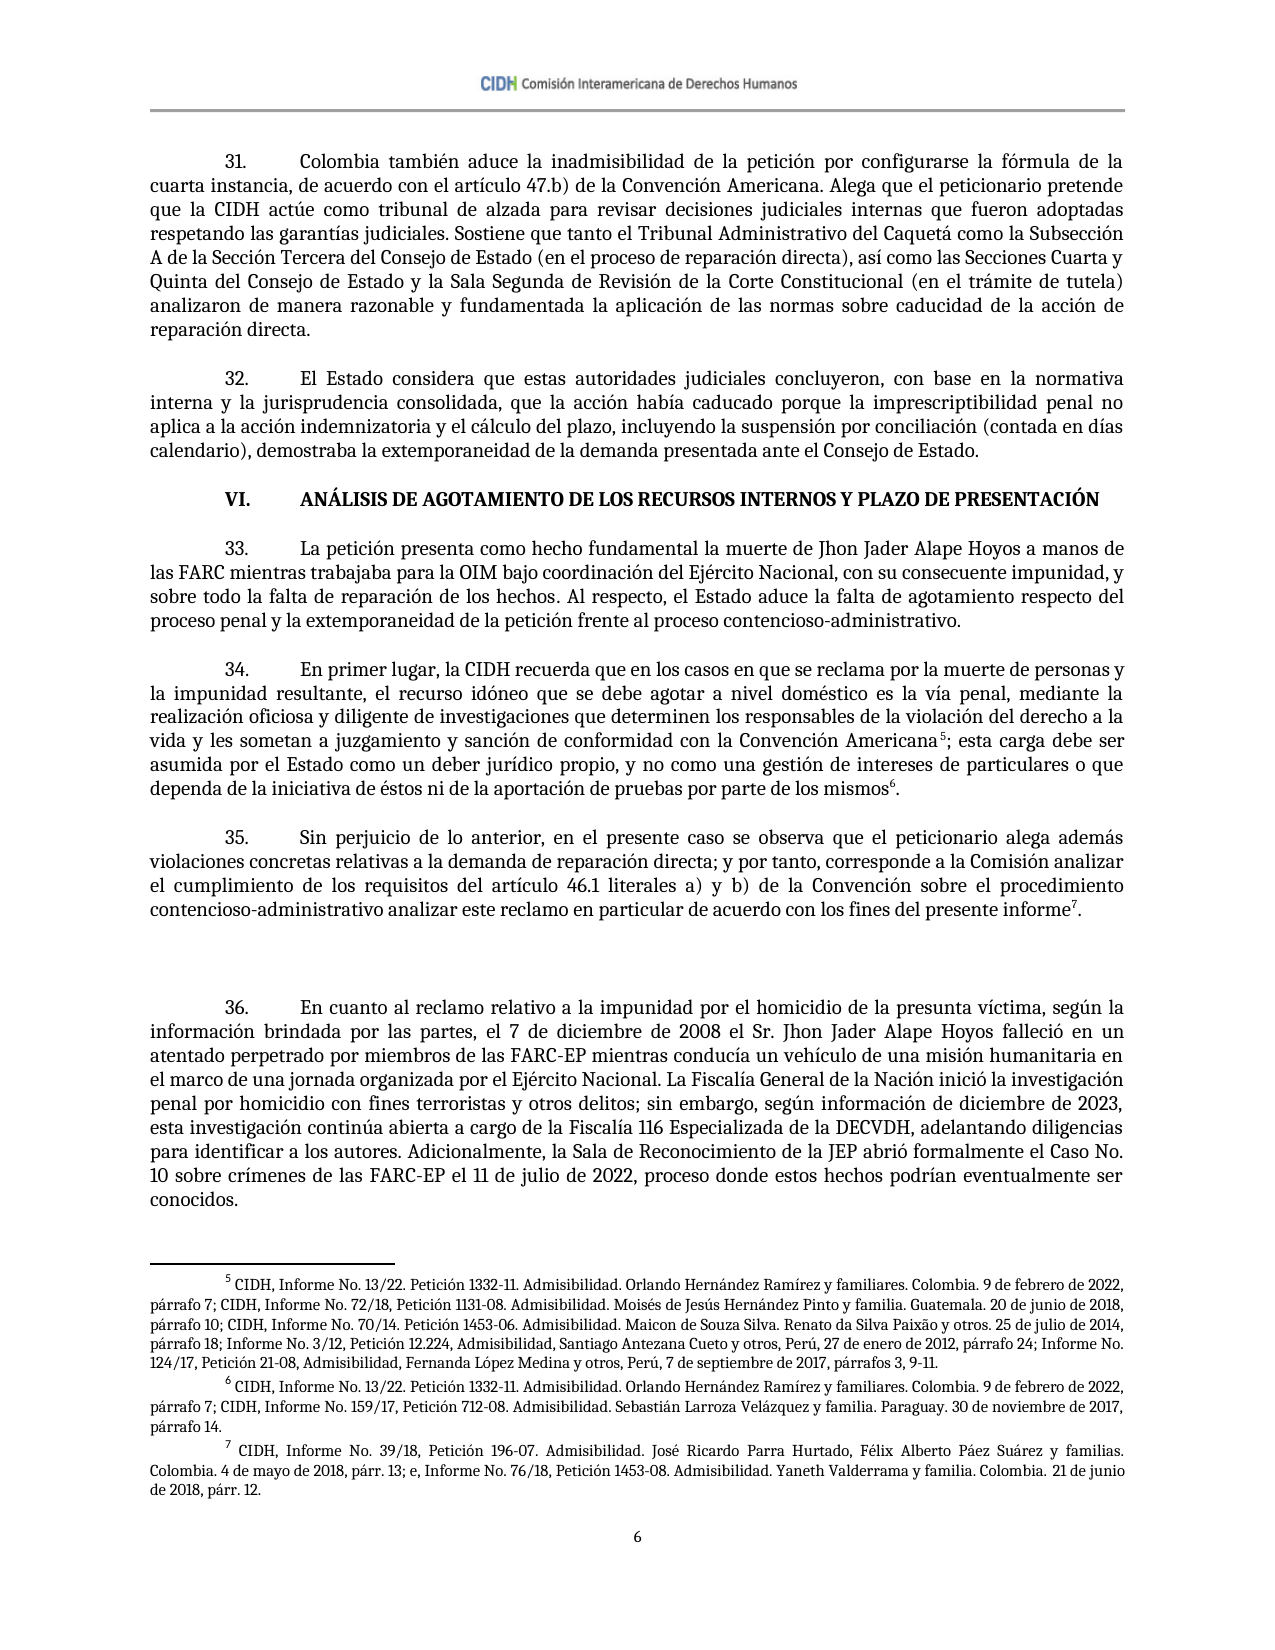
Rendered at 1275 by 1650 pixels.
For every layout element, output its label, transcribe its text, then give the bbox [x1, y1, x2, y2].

list En primer lugar, la CIDH recuerda que en los casos en que se reclama por la muerte de personas y la impunidad resultante, el recurso idóneo que se debe agotar a nivel doméstico es la vía penal, mediante la realización oficiosa y diligente de investigaciones que determinen los responsables de la violación del derecho a la vida y les sometan a juzgamiento y sanción de conformidad con la Convención Americana; esta carga debe ser asumida por el Estado como un deber jurídico propio, y no como una gestión de intereses de particulares o que dependa de la iniciativa de éstos ni de la aportación de pruebas por parte de los mismos. [150, 657, 1125, 801]
list La petición presenta como hecho fundamental la muerte de Jhon Jader Alape Hoyos a manos de las FARC mientras trabajaba para la OIM bajo coordinación del Ejército Nacional, con su consecuente impunidad, y sobre todo la falta de reparación de los hechos. Al respecto, el Estado aduce la falta de agotamiento respecto del proceso penal y la extemporaneidad de la petición frente al proceso contencioso-administrativo. [150, 536, 1125, 632]
list Colombia también aduce la inadmisibilidad de la petición por configurarse la fórmula de la cuarta instancia, de acuerdo con el artículo 47.b) de la Convención Americana. Alega que el peticionario pretende que la CIDH actúe como tribunal de alzada para revisar decisiones judiciales internas que fueron adoptadas respetando las garantías judiciales. Sostiene que tanto el Tribunal Administrativo del Caquetá como la Subsección A de la Sección Tercera del Consejo de Estado (en el proceso de reparación directa), así como las Secciones Cuarta y Quinta del Consejo de Estado y la Sala Segunda de Revisión de la Corte Constitucional (en el trámite de tutela) analizaron de manera razonable y fundamentada la aplicación de las normas sobre caducidad de la acción de reparación directa. [150, 150, 1125, 342]
list En cuanto al reclamo relativo a la impunidad por el homicidio de la presunta víctima, según la información brindada por las partes, el 7 de diciembre de 2008 el Sr. Jhon Jader Alape Hoyos falleció en un atentado perpetrado por miembros de las FARC-EP mientras conducía un vehículo de una misión humanitaria en el marco de una jornada organizada por el Ejército Nacional. La Fiscalía General de la Nación inició la investigación penal por homicidio con fines terroristas y otros delitos; sin embargo, según información de diciembre de 2023, esta investigación continúa abierta a cargo de la Fiscalía 116 Especializada de la DECVDH, adelantando diligencias para identificar a los autores. Adicionalmente, la Sala de Reconocimiento de la JEP abrió formalmente el Caso No. 10 sobre crímenes de las FARC-EP el 11 de julio de 2022, proceso donde estos hechos podrían eventualmente ser conocidos. [150, 996, 1125, 1211]
picture [475, 75, 800, 93]
list Sin perjuicio de lo anterior, en el presente caso se observa que el peticionario alega además violaciones concretas relativas a la demanda de reparación directa; y por tanto, corresponde a la Comisión analizar el cumplimiento de los requisitos del artículo 46.1 literales a) y b) de la Convención sobre el procedimiento contencioso-administrativo analizar este reclamo en particular de acuerdo con los fines del presente informe. [150, 826, 1125, 922]
list El Estado considera que estas autoridades judiciales concluyeron, con base en la normativa interna y la jurisprudencia consolidada, que la acción había caducado porque la imprescriptibilidad penal no aplica a la acción indemnizatoria y el cálculo del plazo, incluyendo la suspensión por conciliación (contada en días calendario), demostraba la extemporaneidad de la demanda presentada ante el Consejo de Estado. [150, 367, 1125, 462]
text VI. ANÁLISIS DE AGOTAMIENTO DE LOS RECURSOS INTERNOS Y PLAZO DE PRESENTACIÓN [150, 487, 1125, 511]
